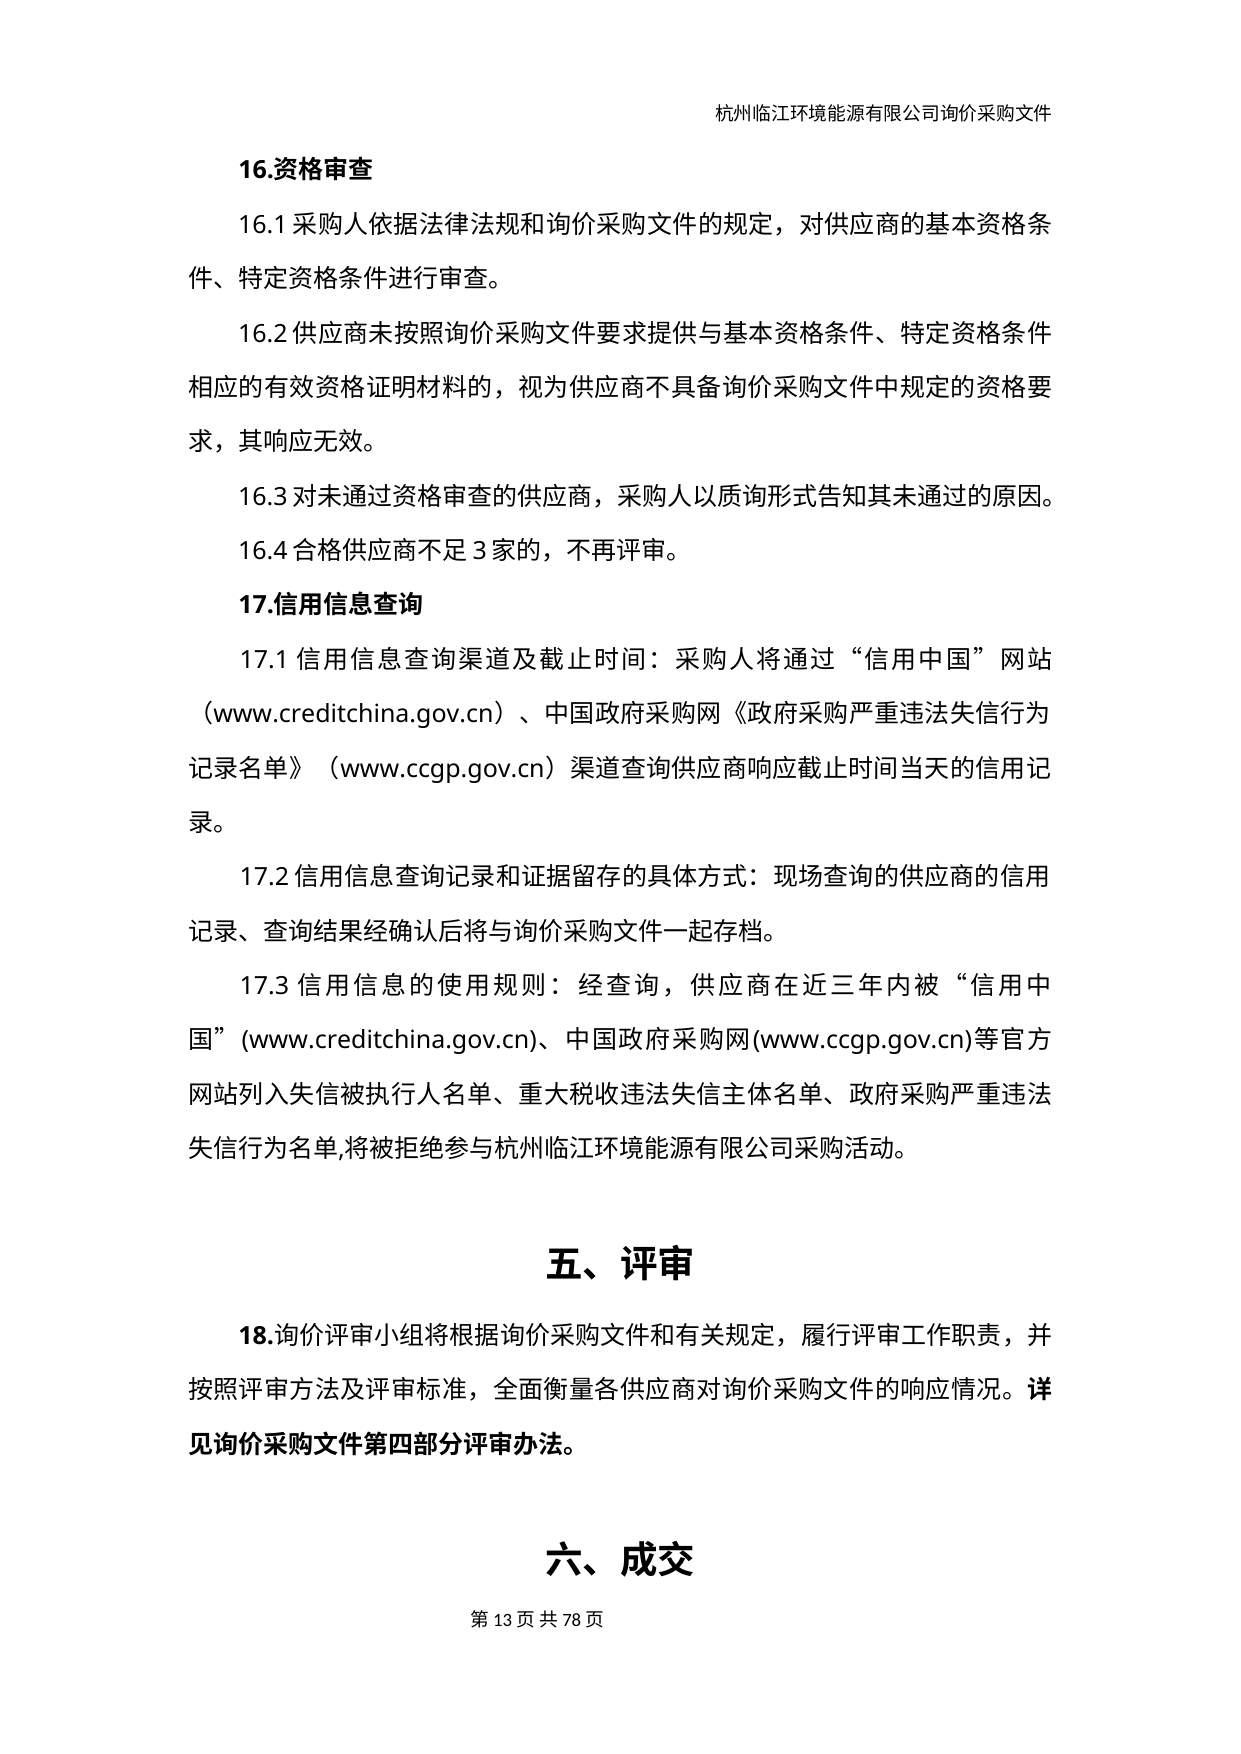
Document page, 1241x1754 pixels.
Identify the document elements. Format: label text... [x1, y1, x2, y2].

text 17.3信用信息的使用规则：经查询，供应商在近三年内被“信用中国”(www.creditchina.gov.cn)、中国政府采购网(www.ccgp.gov.cn)等官方网站列入失信被执行人名单、重大税收违法失信主体名单、政府采购严重违法失信行为名单,将被拒绝参与杭州临江环境能源有限公司采购活动。 [188, 966, 1052, 1165]
text 16.3对未通过资格审查的供应商，采购人以质询形式告知其未通过的原因。 [188, 476, 1052, 512]
text 17.1信用信息查询渠道及截止时间：采购人将通过“信用中国”网站（www.creditchina.gov.cn）、中国政府采购网《政府采购严重违法失信行为记录名单》（www.ccgp.gov.cn）渠道查询供应商响应截止时间当天的信用记录。 [188, 639, 1052, 839]
text 17.信用信息查询 [188, 585, 1052, 621]
text 16.2供应商未按照询价采购文件要求提供与基本资格条件、特定资格条件相应的有效资格证明材料的，视为供应商不具备询价采购文件中规定的资格要求，其响应无效。 [188, 313, 1052, 458]
text 五、评审 [188, 1234, 1052, 1288]
text 六、成交 [188, 1530, 1052, 1584]
text 16.4合格供应商不足3家的，不再评审。 [188, 531, 1052, 567]
text 17.2信用信息查询记录和证据留存的具体方式：现场查询的供应商的信用记录、查询结果经确认后将与询价采购文件一起存档。 [188, 857, 1052, 947]
text 16.1采购人依据法律法规和询价采购文件的规定，对供应商的基本资格条件、特定资格条件进行审查。 [188, 204, 1052, 295]
text 16.资格审查 [188, 150, 1052, 186]
text 18.询价评审小组将根据询价采购文件和有关规定，履行评审工作职责，并按照评审方法及评审标准，全面衡量各供应商对询价采购文件的响应情况。详见询价采购文件第四部分评审办法。 [188, 1316, 1052, 1461]
